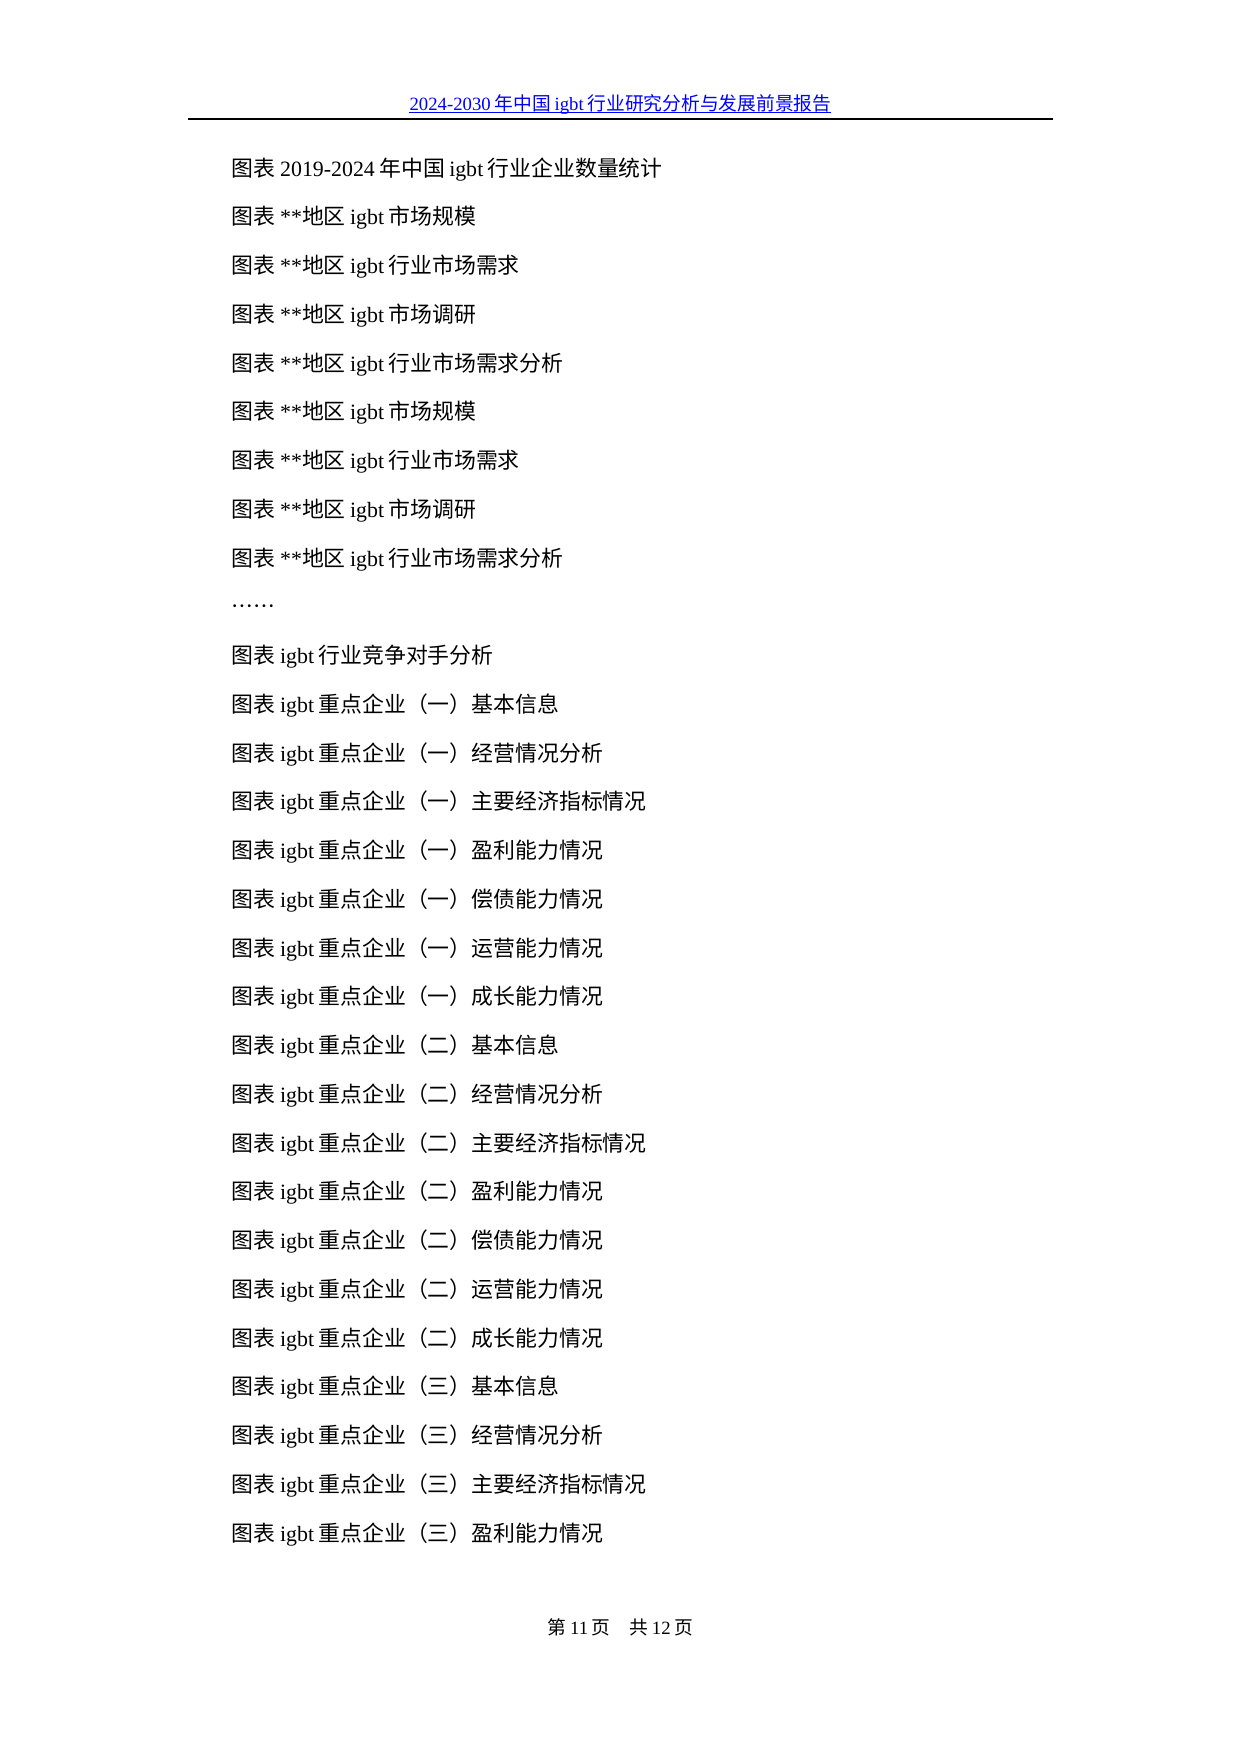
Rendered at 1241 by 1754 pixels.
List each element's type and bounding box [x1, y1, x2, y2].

text [187, 150, 1053, 1548]
